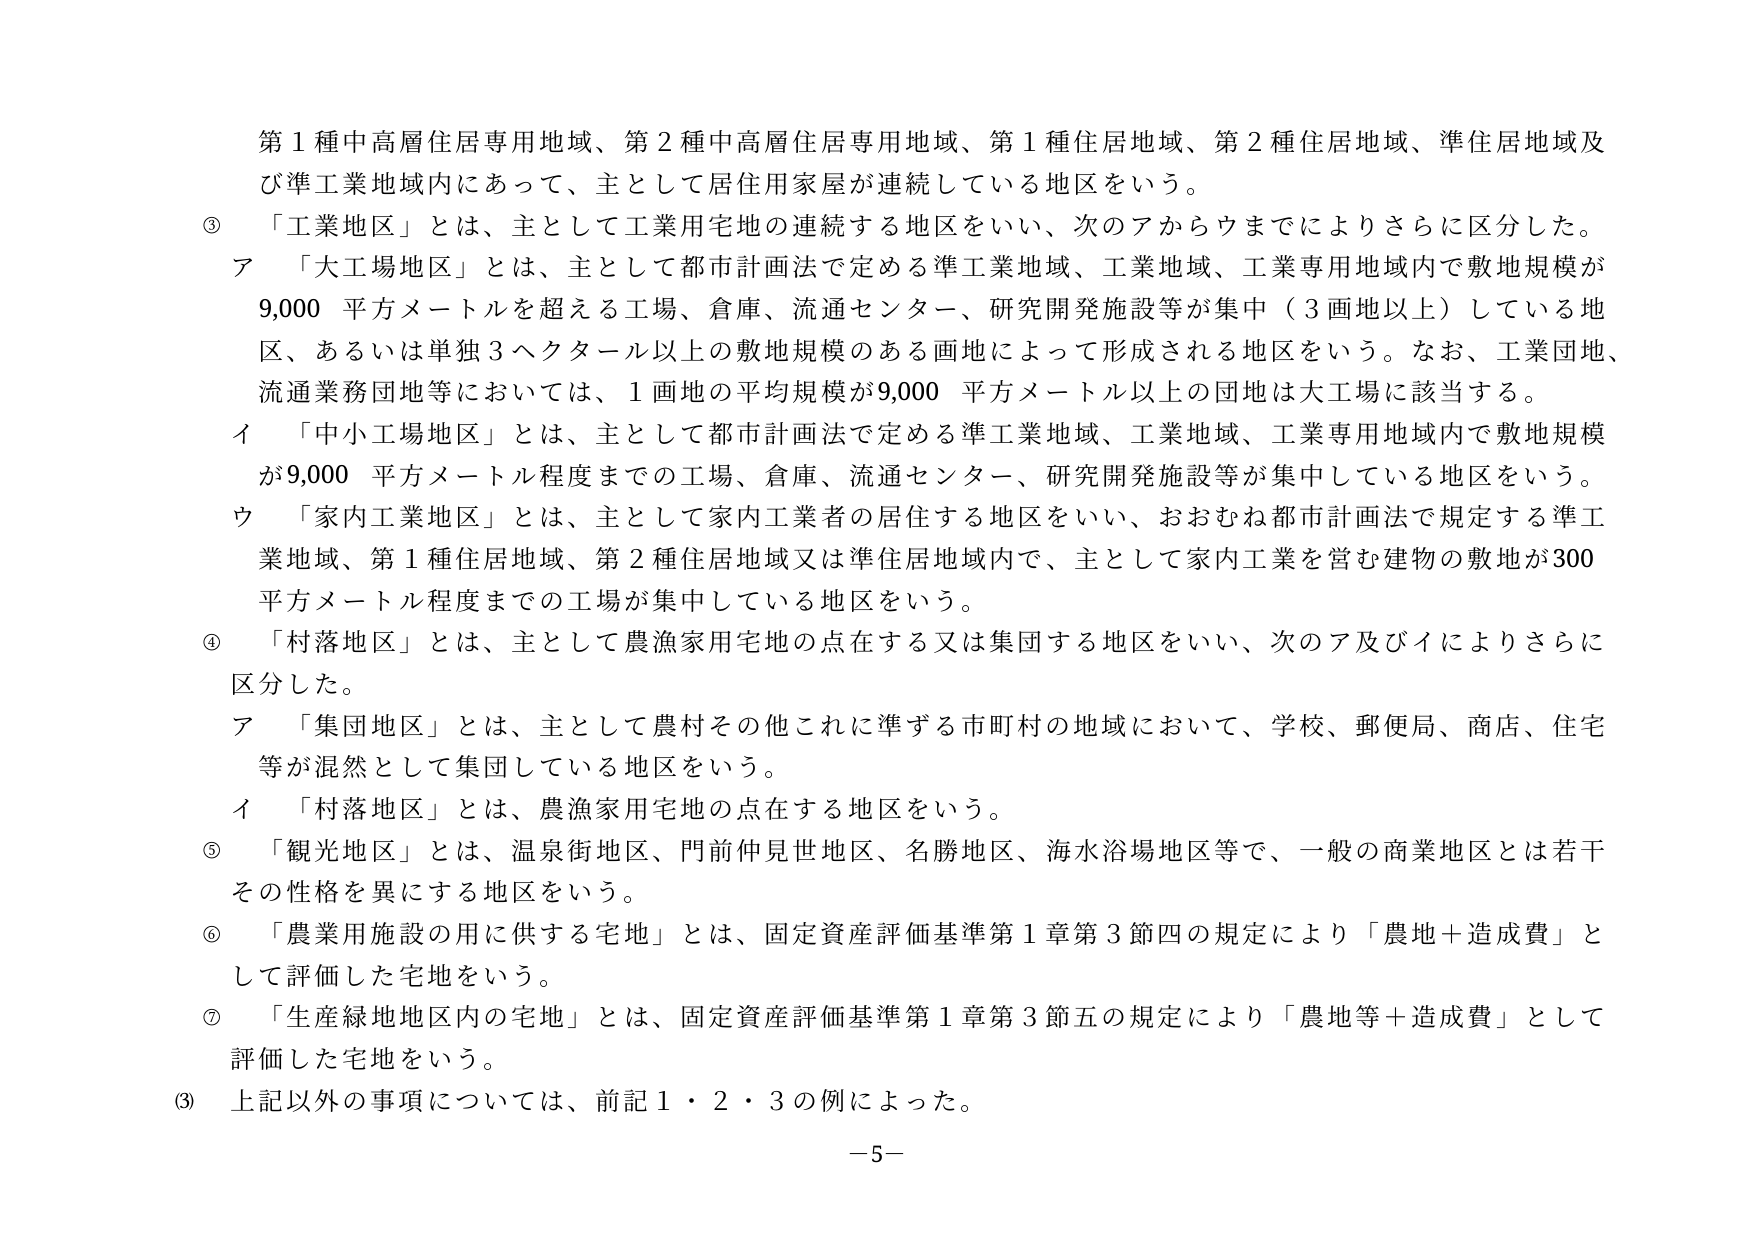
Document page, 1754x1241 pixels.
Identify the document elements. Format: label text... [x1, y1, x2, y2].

text ウ 「家内工業地区」とは、主として家内工業者の居住する地区をいい、おおむね都市計画法で規定する準工業地域、第１種住居地域、第２種住居地域又は準住居地域内で、主として家内工業を営む建物の敷地が300平方メートル程度までの工場が集中している地区をいう。 [221, 495, 1608, 620]
text イ 「村落地区」とは、農漁家用宅地の点在する地区をいう。 [221, 787, 1608, 828]
text ⑥ 「農業用施設の用に供する宅地」とは、固定資産評価基準第１章第３節四の規定により「農地＋造成費」として評価した宅地をいう。 [196, 912, 1608, 995]
text ④ 「村落地区」とは、主として農漁家用宅地の点在する又は集団する地区をいい、次のア及びイによりさらに区分した。 [196, 620, 1608, 703]
text ③ 「工業地区」とは、主として工業用宅地の連続する地区をいい、次のアからウまでによりさらに区分した。 [196, 203, 1608, 245]
text ア 「集団地区」とは、主として農村その他これに準ずる市町村の地域において、学校、郵便局、商店、住宅等が混然として集団している地区をいう。 [221, 703, 1608, 787]
text ⑶ 上記以外の事項については、前記１・２・３の例によった。 [171, 1078, 1608, 1120]
text ア 「大工場地区」とは、主として都市計画法で定める準工業地域、工業地域、工業専用地域内で敷地規模が9,000平方メートルを超える工場、倉庫、流通センター、研究開発施設等が集中（３画地以上）している地区、あるいは単独３ヘクタール以上の敷地規模のある画地によって形成される地区をいう。なお、工業団地、流通業務団地等においては、１画地の平均規模が9,000平方メートル以上の団地は大工場に該当する。 [221, 245, 1608, 412]
text ⑤ 「観光地区」とは、温泉街地区、門前仲見世地区、名勝地区、海水浴場地区等で、一般の商業地区とは若干その性格を異にする地区をいう。 [196, 828, 1608, 912]
text ⑦ 「生産緑地地区内の宅地」とは、固定資産評価基準第１章第３節五の規定により「農地等＋造成費」として評価した宅地をいう。 [196, 995, 1608, 1078]
text イ 「中小工場地区」とは、主として都市計画法で定める準工業地域、工業地域、工業専用地域内で敷地規模が9,000平方メートル程度までの工場、倉庫、流通センター、研究開発施設等が集中している地区をいう。 [221, 412, 1608, 495]
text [221, 120, 1608, 203]
